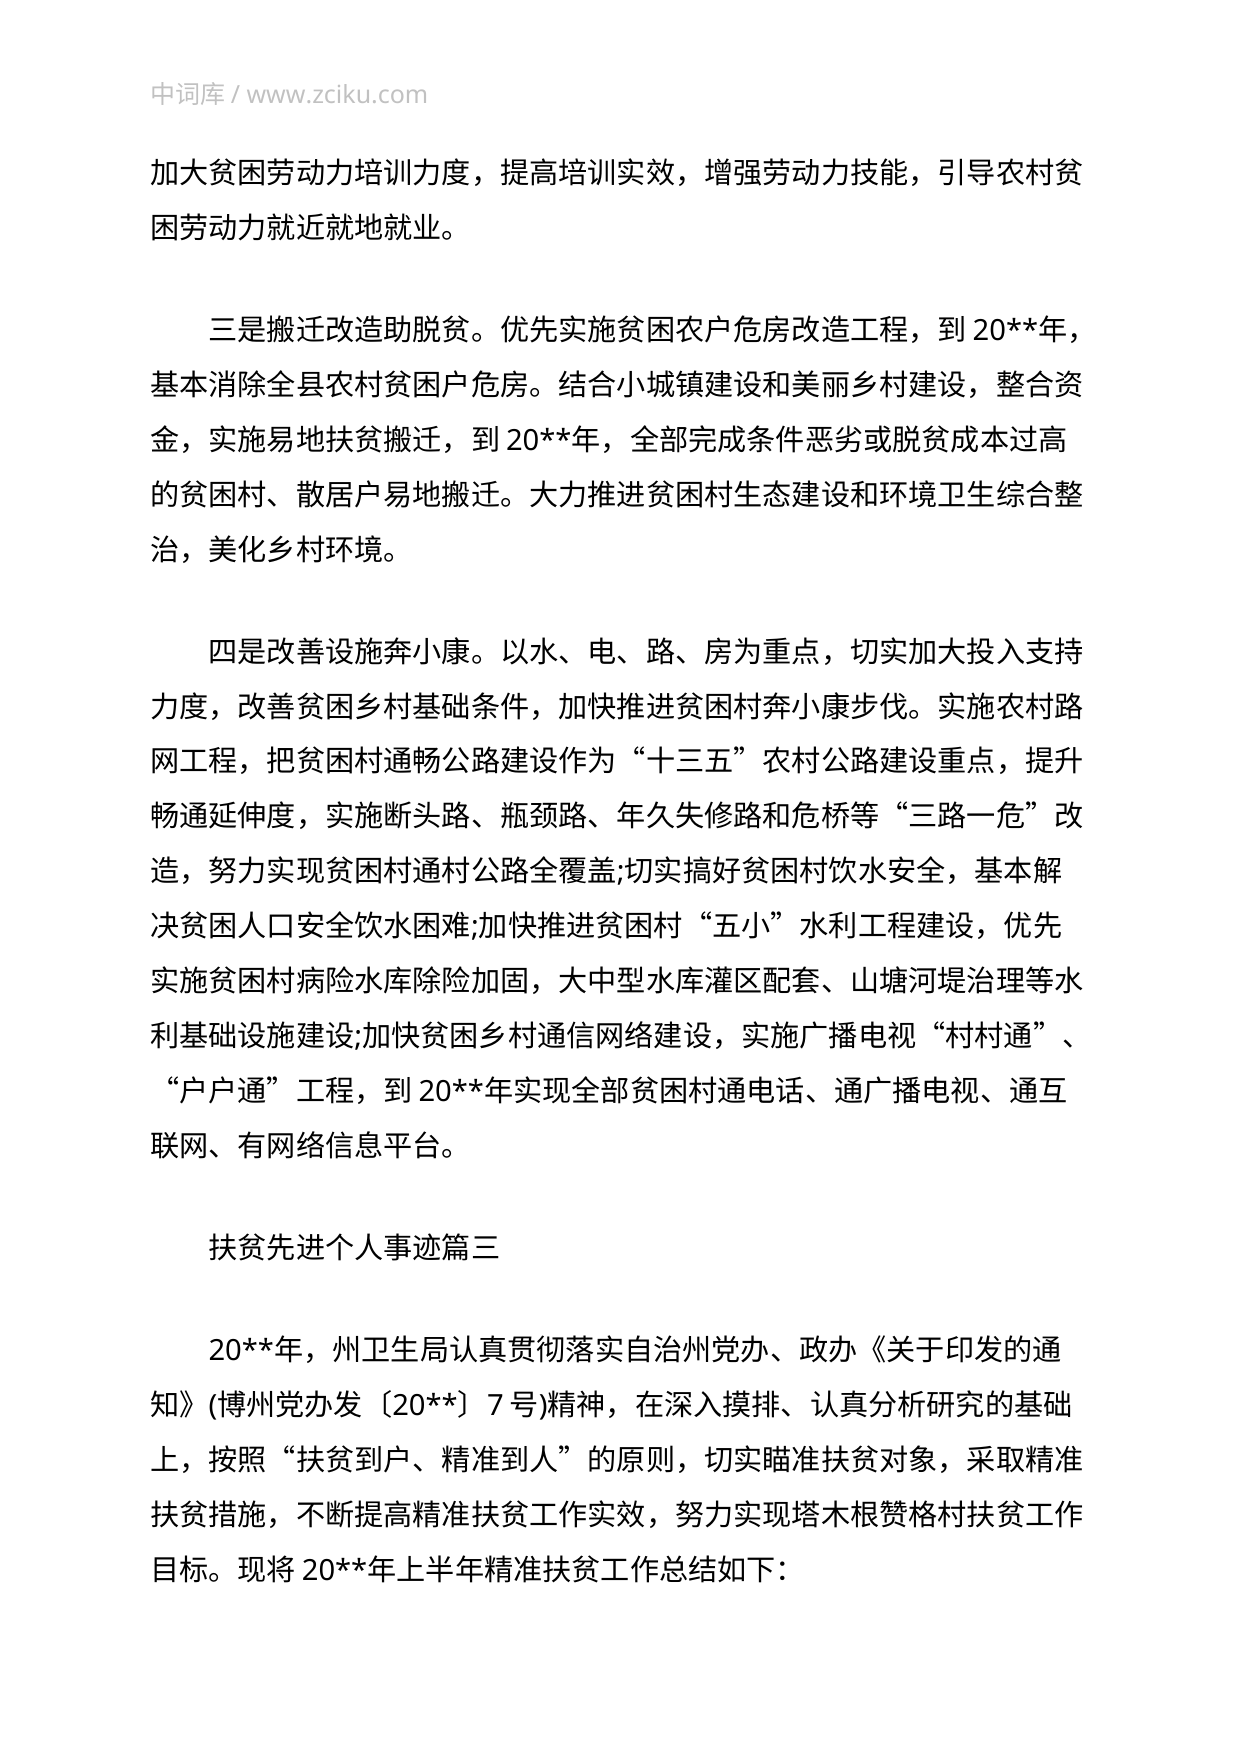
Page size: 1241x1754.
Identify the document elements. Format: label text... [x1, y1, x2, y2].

text 20**年，州卫生局认真贯彻落实自治州党办、政办《关于印发的通知》(博州党办发〔20**〕7号)精神，在深入摸排、认真分析研究的基础上，按照“扶贫到户、精准到人”的原则，切实瞄准扶贫对象，采取精准扶贫措施，不断提高精准扶贫工作实效，努力实现塔木根赞格村扶贫工作目标。现将20**年上半年精准扶贫工作总结如下： [150, 1326, 1090, 1588]
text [150, 150, 1090, 247]
text 扶贫先进个人事迹篇三 [150, 1224, 1090, 1267]
text 四是改善设施奔小康。以水、电、路、房为重点，切实加大投入支持力度，改善贫困乡村基础条件，加快推进贫困村奔小康步伐。实施农村路网工程，把贫困村通畅公路建设作为“十三五”农村公路建设重点，提升畅通延伸度，实施断头路、瓶颈路、年久失修路和危桥等“三路一危”改造，努力实现贫困村通村公路全覆盖;切实搞好贫困村饮水安全，基本解决贫困人口安全饮水困难;加快推进贫困村“五小”水利工程建设，优先实施贫困村病险水库除险加固，大中型水库灌区配套、山塘河堤治理等水利基础设施建设;加快贫困乡村通信网络建设，实施广播电视“村村通”、“户户通”工程，到20**年实现全部贫困村通电话、通广播电视、通互联网、有网络信息平台。 [150, 628, 1090, 1165]
text 三是搬迁改造助脱贫。优先实施贫困农户危房改造工程，到20**年，基本消除全县农村贫困户危房。结合小城镇建设和美丽乡村建设，整合资金，实施易地扶贫搬迁，到20**年，全部完成条件恶劣或脱贫成本过高的贫困村、散居户易地搬迁。大力推进贫困村生态建设和环境卫生综合整治，美化乡村环境。 [150, 307, 1090, 569]
